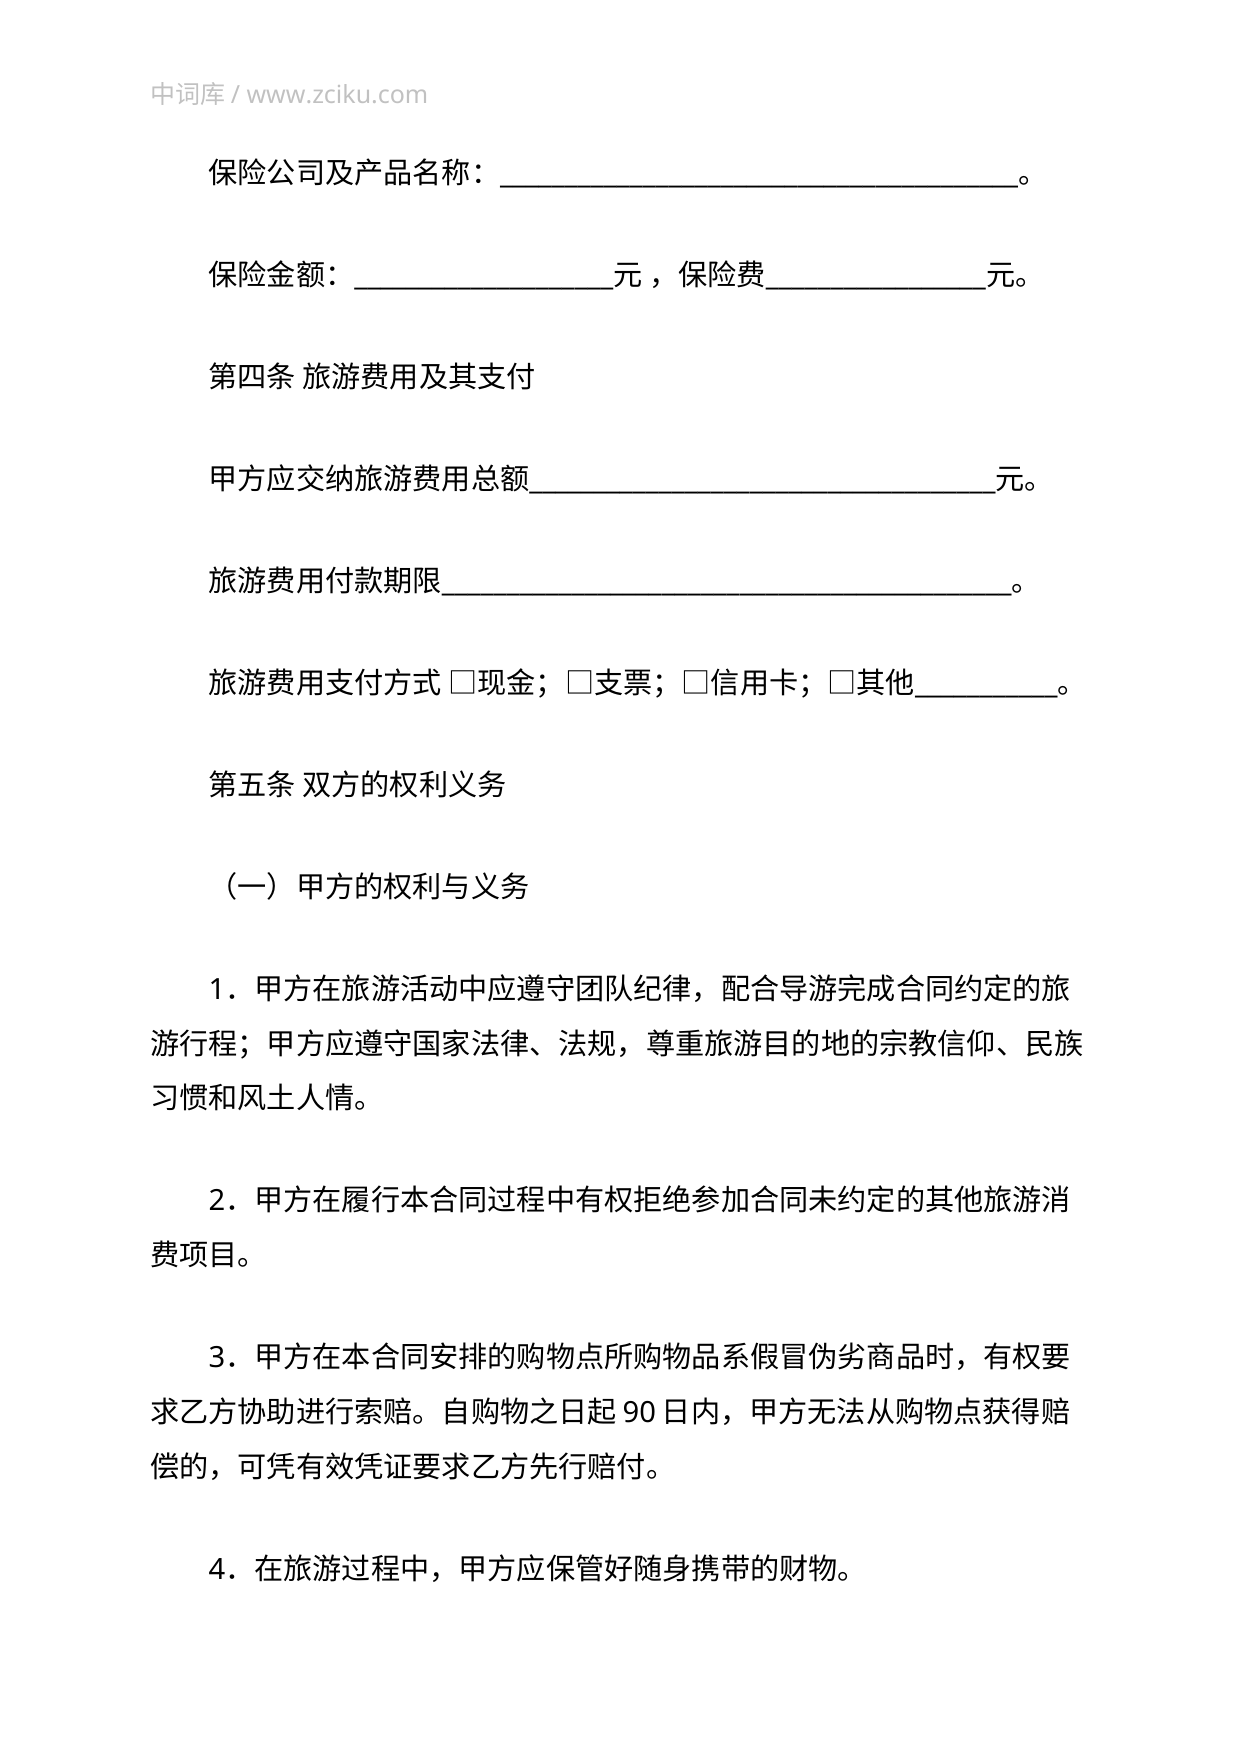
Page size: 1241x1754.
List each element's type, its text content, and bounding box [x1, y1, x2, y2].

text 3．甲方在本合同安排的购物点所购物品系假冒伪劣商品时，有权要求乙方协助进行索赔。自购物之日起90日内，甲方无法从购物点获得赔偿的，可凭有效凭证要求乙方先行赔付。 [150, 1334, 1090, 1486]
text 保险金额：____________________元 ，保险费_________________元。 [150, 252, 1090, 294]
text 保险公司及产品名称：________________________________________。 [150, 150, 1090, 192]
text 第四条 旅游费用及其支付 [150, 354, 1090, 396]
text 1．甲方在旅游活动中应遵守团队纪律，配合导游完成合同约定的旅游行程；甲方应遵守国家法律、法规，尊重旅游目的地的宗教信仰、民族习惯和风土人情。 [150, 965, 1090, 1117]
text 旅游费用支付方式 □现金；□支票；□信用卡；□其他___________。 [150, 660, 1090, 702]
text 4．在旅游过程中，甲方应保管好随身携带的财物。 [150, 1545, 1090, 1588]
text 甲方应交纳旅游费用总额____________________________________元。 [150, 456, 1090, 498]
text 2．甲方在履行本合同过程中有权拒绝参加合同未约定的其他旅游消费项目。 [150, 1177, 1090, 1274]
text （一）甲方的权利与义务 [150, 863, 1090, 906]
text 第五条 双方的权利义务 [150, 762, 1090, 804]
text 旅游费用付款期限____________________________________________。 [150, 558, 1090, 600]
